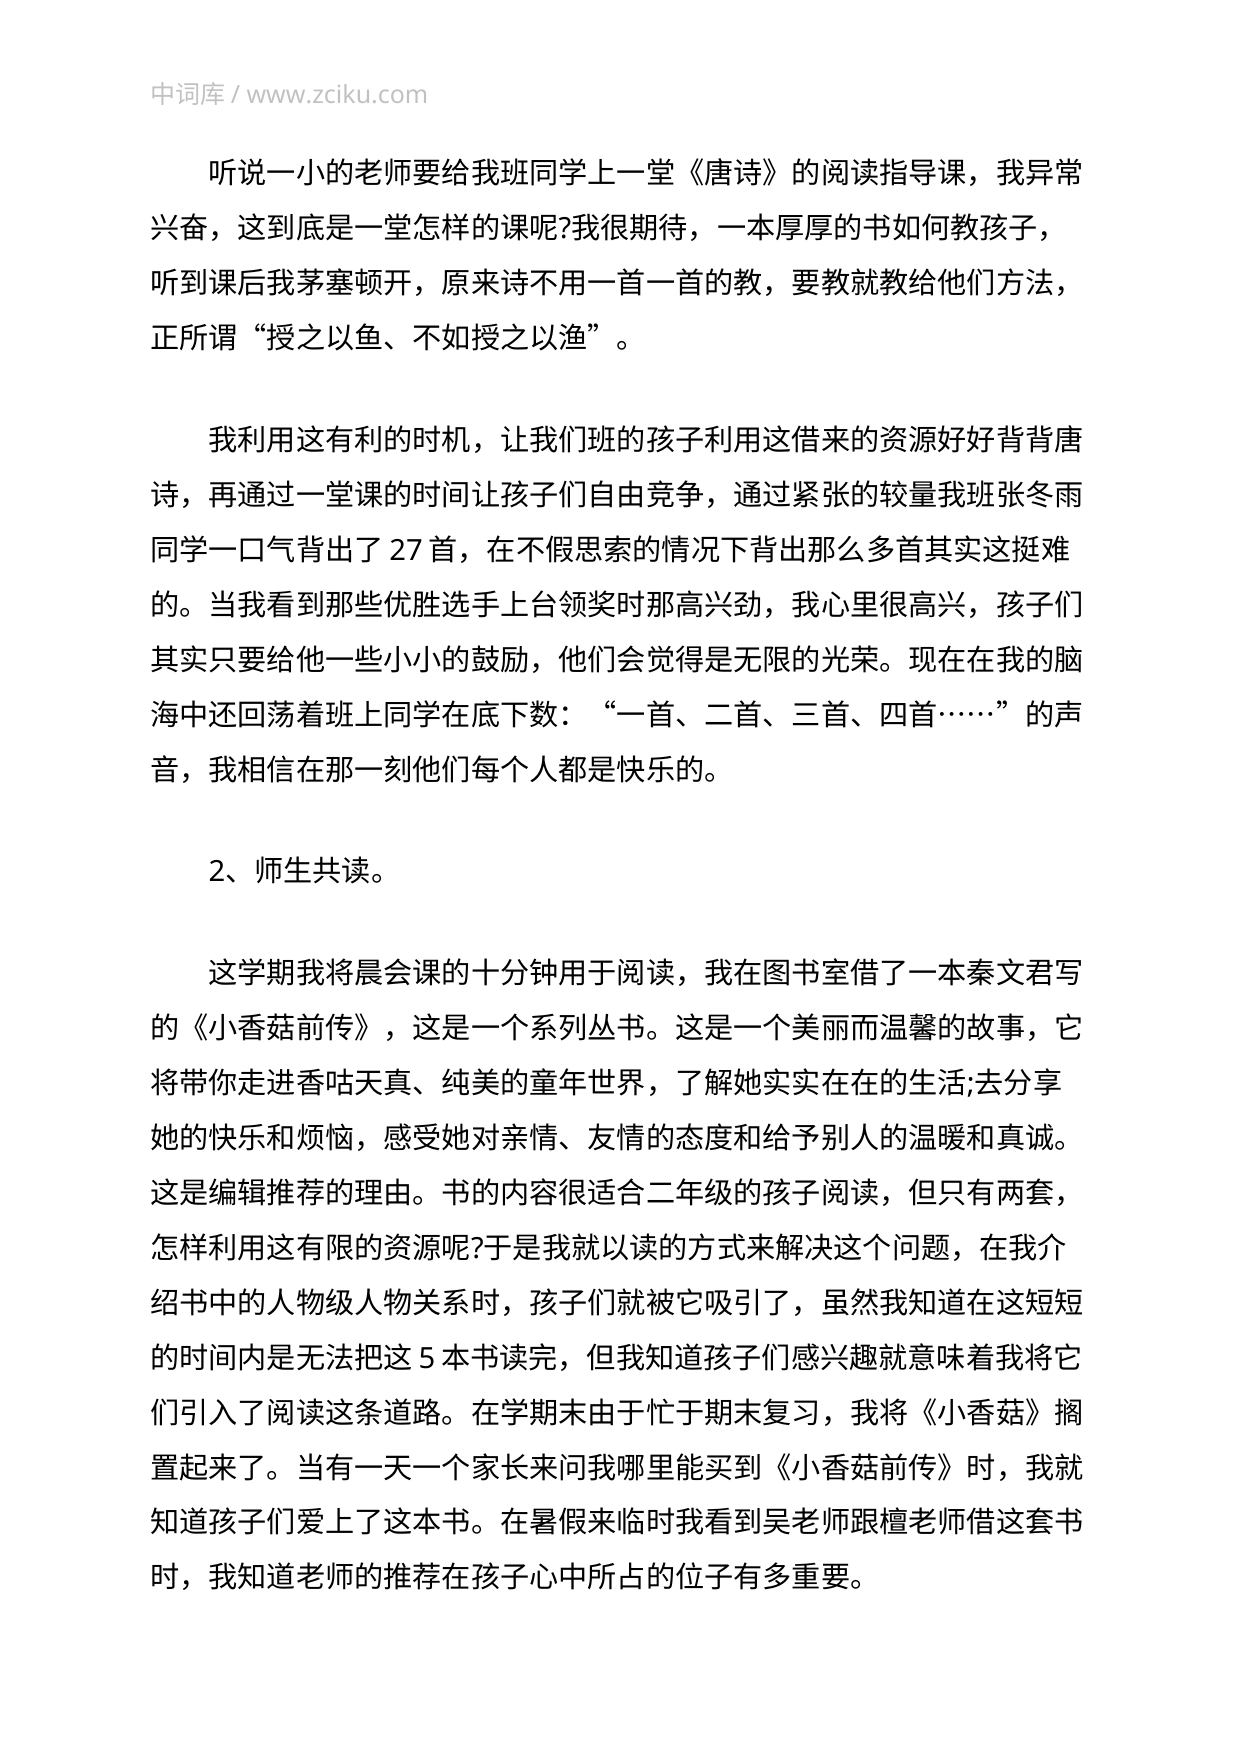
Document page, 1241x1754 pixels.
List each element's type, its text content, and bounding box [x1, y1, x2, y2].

text 这学期我将晨会课的十分钟用于阅读，我在图书室借了一本秦文君写的《小香菇前传》，这是一个系列丛书。这是一个美丽而温馨的故事，它将带你走进香咕天真、纯美的童年世界，了解她实实在在的生活;去分享她的快乐和烦恼，感受她对亲情、友情的态度和给予别人的温暖和真诚。这是编辑推荐的理由。书的内容很适合二年级的孩子阅读，但只有两套，怎样利用这有限的资源呢?于是我就以读的方式来解决这个问题，在我介绍书中的人物级人物关系时，孩子们就被它吸引了，虽然我知道在这短短的时间内是无法把这5本书读完，但我知道孩子们感兴趣就意味着我将它们引入了阅读这条道路。在学期末由于忙于期末复习，我将《小香菇》搁置起来了。当有一天一个家长来问我哪里能买到《小香菇前传》时，我就知道孩子们爱上了这本书。在暑假来临时我看到吴老师跟檀老师借这套书时，我知道老师的推荐在孩子心中所占的位子有多重要。 [150, 950, 1090, 1596]
text 我利用这有利的时机，让我们班的孩子利用这借来的资源好好背背唐诗，再通过一堂课的时间让孩子们自由竞争，通过紧张的较量我班张冬雨同学一口气背出了27首，在不假思索的情况下背出那么多首其实这挺难的。当我看到那些优胜选手上台领奖时那高兴劲，我心里很高兴，孩子们其实只要给他一些小小的鼓励，他们会觉得是无限的光荣。现在在我的脑海中还回荡着班上同学在底下数：“一首、二首、三首、四首……”的声音，我相信在那一刻他们每个人都是快乐的。 [150, 417, 1090, 788]
text 2、师生共读。 [150, 848, 1090, 890]
text 听说一小的老师要给我班同学上一堂《唐诗》的阅读指导课，我异常兴奋，这到底是一堂怎样的课呢?我很期待，一本厚厚的书如何教孩子，听到课后我茅塞顿开，原来诗不用一首一首的教，要教就教给他们方法，正所谓“授之以鱼、不如授之以渔”。 [150, 150, 1090, 357]
